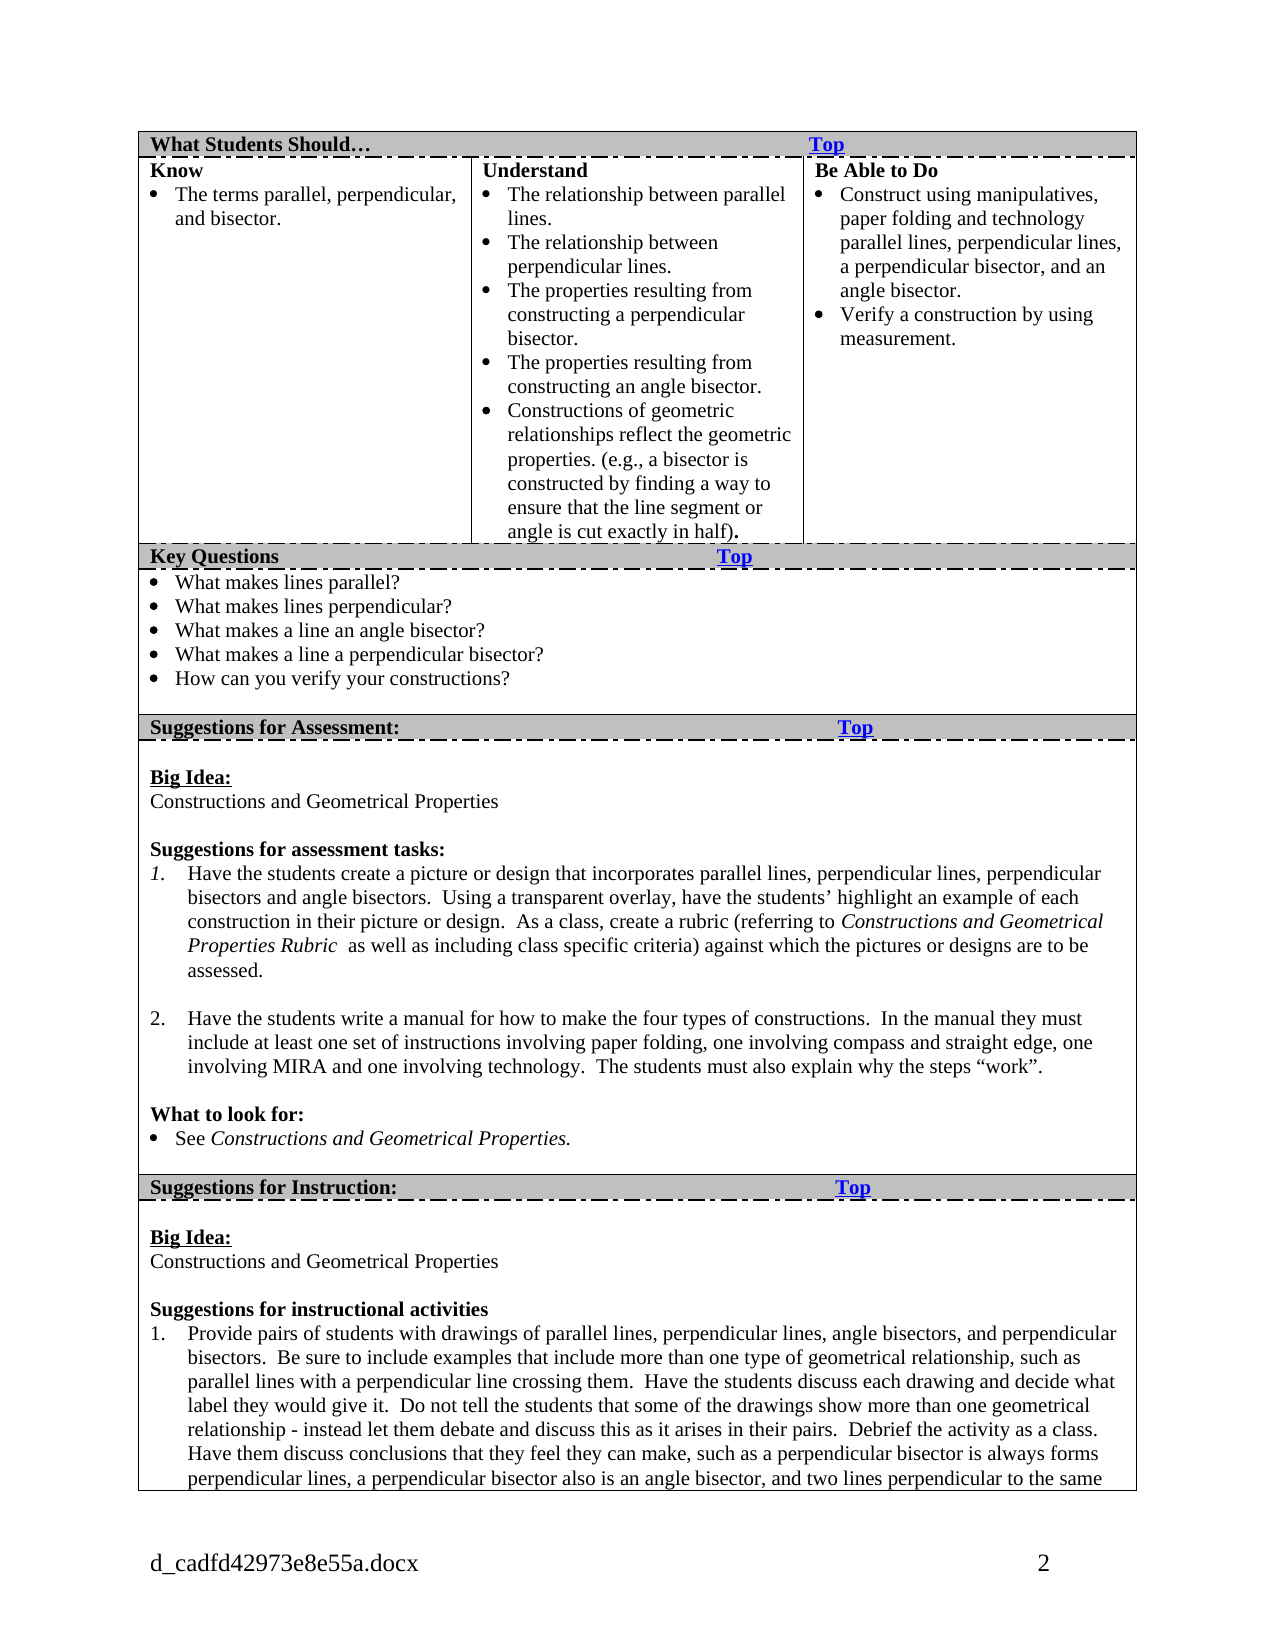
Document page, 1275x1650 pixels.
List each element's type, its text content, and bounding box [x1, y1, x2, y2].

table_cell Suggestions for Instruction: Top [139, 1175, 1136, 1199]
table_cell Be Able to Do Construct using manipulatives, paper folding and technology parallel lines, perpendicular lines, a perpendicular bisector, and an angle bisector. Verify a construction by using measurement. [804, 156, 1136, 543]
table_cell Big Idea: Constructions and Geometrical Properties Suggestions for assessment tasks: Have the students create a picture or design that incorporates parallel lines, perpendicular lines, perpendicular bisectors and angle bisectors. Using a transparent overlay, have the students’ highlight an example of each construction in their picture or design. As a class, create a rubric (referring to Constructions and Geometrical Properties Rubric as well as including class specific criteria) against which the pictures or designs are to be assessed. Have the students write a manual for how to make the four types of constructions. In the manual they must include at least one set of instructions involving paper folding, one involving compass and straight edge, one involving MIRA and one involving technology. The students must also explain why the steps “work”. What to look for: See Constructions and Geometrical Properties. [139, 739, 1136, 1174]
table_header What Students Should… Top [139, 132, 1136, 156]
table_cell Know The terms parallel, perpendicular, and bisector. [139, 156, 471, 543]
table_cell Understand The relationship between parallel lines. The relationship between perpendicular lines. The properties resulting from constructing a perpendicular bisector. The properties resulting from constructing an angle bisector. Constructions of geometric relationships reflect the geometric properties. (e.g., a bisector is constructed by finding a way to ensure that the line segment or angle is cut exactly in half). [472, 156, 803, 543]
table_cell Suggestions for Assessment: Top [139, 715, 1136, 739]
table_cell Key Questions Top [139, 543, 1136, 568]
table_cell What makes lines parallel? What makes lines perpendicular? What makes a line an angle bisector? What makes a line a perpendicular bisector? How can you verify your constructions? [139, 568, 1136, 714]
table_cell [139, 1199, 1136, 1489]
